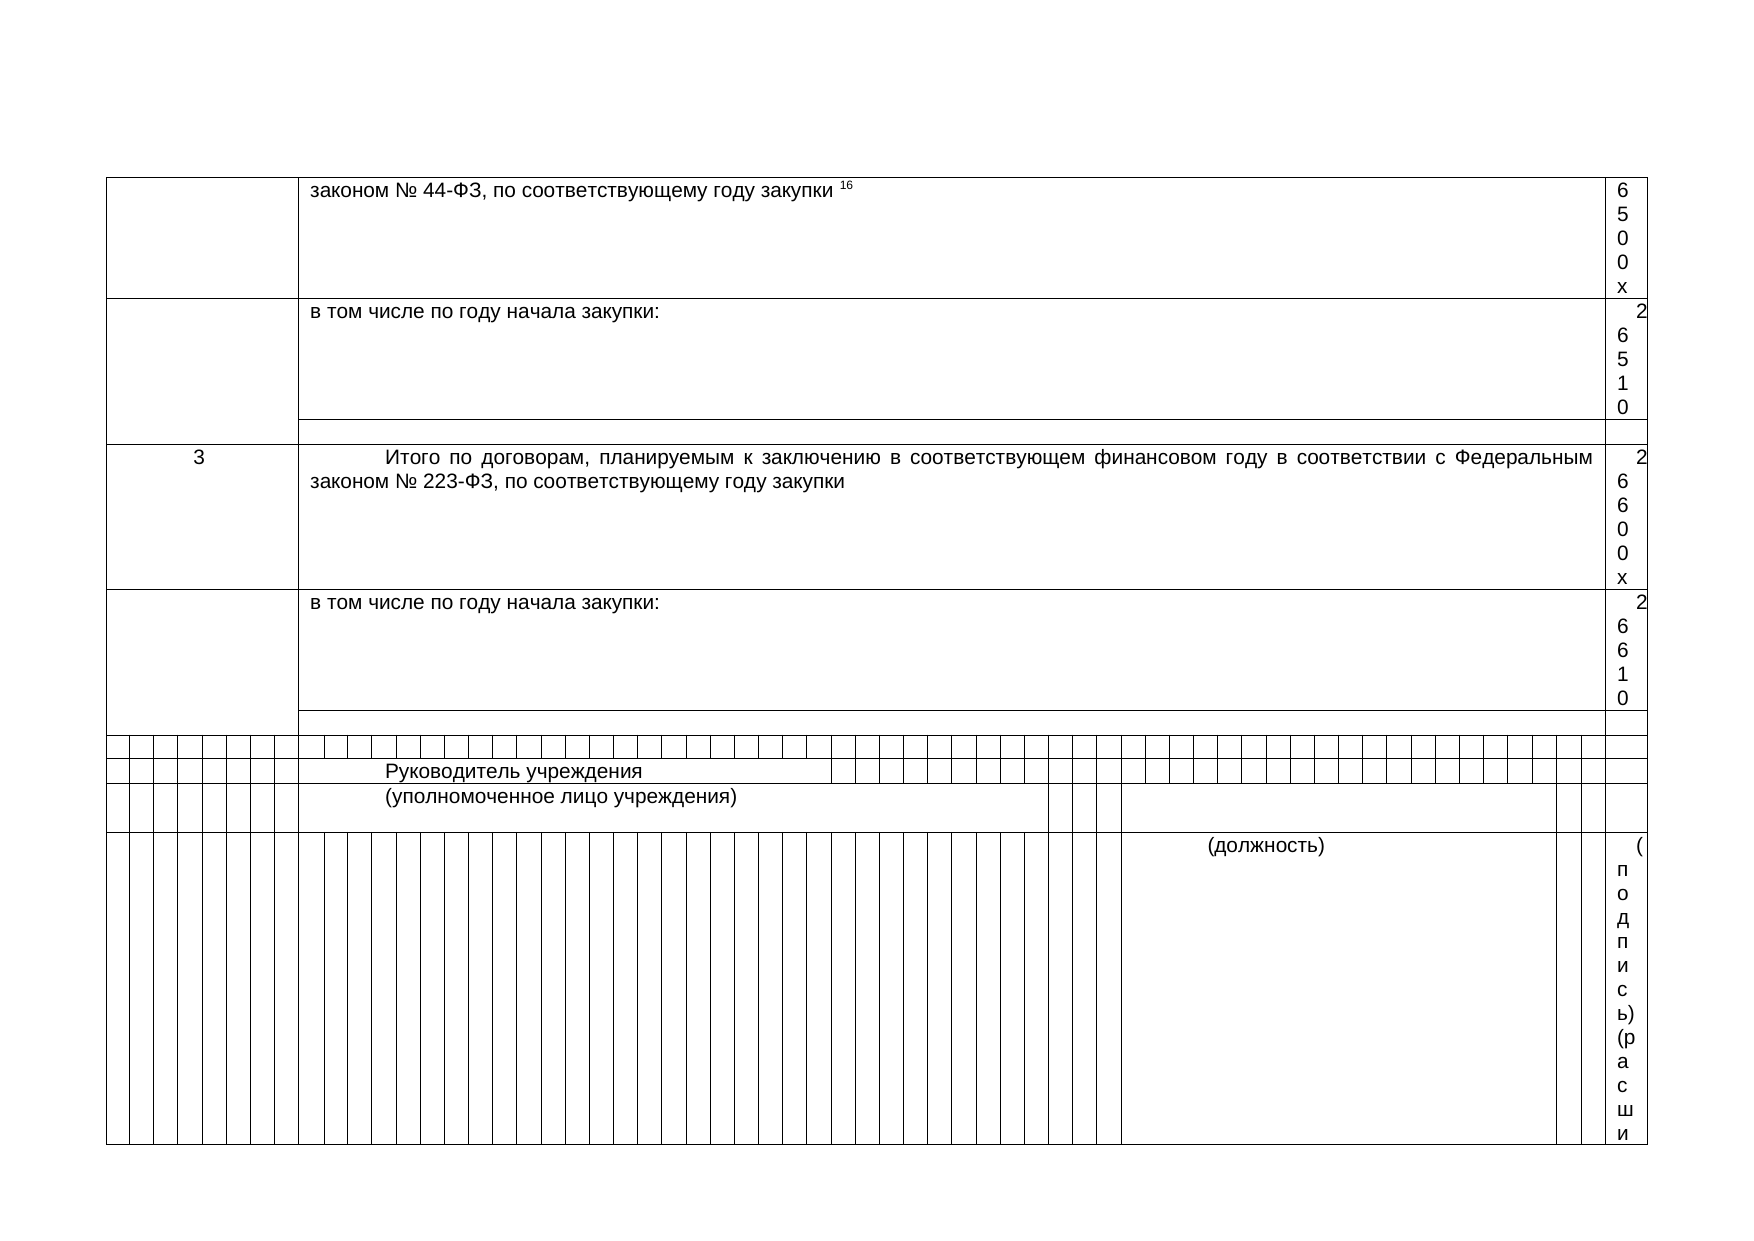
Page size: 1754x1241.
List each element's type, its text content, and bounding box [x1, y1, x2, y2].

table_cell 3 [107, 445, 298, 589]
table_cell 26600х [1606, 445, 1647, 589]
table_cell [1049, 736, 1072, 758]
table_cell [1049, 784, 1072, 832]
table_cell [154, 759, 177, 783]
table_cell [952, 759, 976, 783]
table_cell [130, 833, 153, 1144]
table_cell в том числе по году начала закупки: [299, 299, 1605, 419]
table_cell [1582, 759, 1605, 783]
table_cell [687, 736, 710, 758]
table_cell [1606, 736, 1647, 758]
table_cell [783, 833, 806, 1144]
table_cell [1025, 833, 1048, 1144]
table_cell [880, 759, 903, 783]
table_cell [1170, 736, 1193, 758]
table_cell [1582, 833, 1605, 1144]
table_cell [469, 833, 492, 1144]
table_cell [178, 736, 202, 758]
table_cell [299, 711, 1605, 734]
table_cell [1484, 759, 1507, 783]
table_cell [1097, 833, 1121, 1144]
table_cell [227, 736, 250, 758]
table_cell [251, 759, 274, 783]
table_cell [1267, 759, 1290, 783]
table_cell [517, 833, 541, 1144]
table_cell [372, 736, 396, 758]
table_cell [904, 736, 927, 758]
table_cell [638, 736, 661, 758]
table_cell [299, 178, 1605, 298]
table_cell [711, 736, 734, 758]
table_cell [251, 736, 274, 758]
table_cell [1582, 784, 1605, 832]
table_cell [1508, 759, 1532, 783]
table_cell [493, 736, 516, 758]
table_cell [154, 784, 177, 832]
table_cell [977, 759, 1000, 783]
table_cell [1557, 759, 1581, 783]
table_cell [203, 784, 226, 832]
table_cell [1315, 736, 1338, 758]
table_cell [1557, 833, 1581, 1144]
table_cell [1291, 759, 1314, 783]
table_cell [1557, 784, 1581, 832]
table_cell [154, 736, 177, 758]
table_cell [590, 833, 613, 1144]
table_cell [662, 833, 686, 1144]
table_cell [977, 833, 1000, 1144]
table_cell [275, 833, 298, 1144]
table_cell [856, 736, 879, 758]
table_cell [735, 736, 758, 758]
table_cell [1001, 736, 1024, 758]
table_cell [348, 736, 371, 758]
table_cell (должность) [1122, 833, 1556, 1144]
table_cell [445, 736, 468, 758]
table_cell [1025, 759, 1048, 783]
table_cell [493, 833, 516, 1144]
table_cell [1606, 420, 1647, 444]
table_cell [1606, 711, 1647, 734]
table_cell [1267, 736, 1290, 758]
table_cell [783, 736, 806, 758]
table_cell [154, 833, 177, 1144]
table_cell [275, 784, 298, 832]
table_cell [614, 736, 637, 758]
table_cell [227, 784, 250, 832]
table_cell [662, 736, 686, 758]
table_cell 26500х [1606, 178, 1647, 298]
table_cell [1557, 736, 1581, 758]
table_cell [275, 759, 298, 783]
table_cell [928, 759, 951, 783]
table_cell [1387, 736, 1411, 758]
table_cell [178, 833, 202, 1144]
table_cell [928, 833, 951, 1144]
table_cell [977, 736, 1000, 758]
table_cell [1484, 736, 1507, 758]
table_cell [1194, 736, 1217, 758]
table_cell [1508, 736, 1532, 758]
table_cell [1242, 736, 1266, 758]
table_cell [1146, 736, 1169, 758]
table_cell [904, 833, 927, 1144]
table_cell [1363, 759, 1386, 783]
table_cell [397, 736, 420, 758]
table_cell [251, 833, 274, 1144]
table_cell [1146, 759, 1169, 783]
table_cell [1436, 759, 1459, 783]
table_cell [638, 833, 661, 1144]
table_cell [928, 736, 951, 758]
table_cell [1242, 759, 1266, 783]
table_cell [1606, 833, 1647, 1144]
table_cell [542, 736, 565, 758]
table_cell [904, 759, 927, 783]
table_cell [1097, 759, 1121, 783]
table_cell 2 [107, 178, 298, 298]
table_cell [251, 784, 274, 832]
table_cell [178, 759, 202, 783]
table_cell [566, 833, 589, 1144]
table_cell [1122, 784, 1556, 832]
table_cell [275, 736, 298, 758]
table_cell [1606, 784, 1647, 832]
table_cell [130, 759, 153, 783]
table_cell [1387, 759, 1411, 783]
table_cell [1533, 759, 1556, 783]
table_cell Итого по договорам, планируемым к заключению в соответствующем финансовом году в соответствии с Федеральным законом № 223-ФЗ, по соответствующему году закупки [299, 445, 1605, 589]
table_cell [421, 736, 444, 758]
table_cell [1606, 759, 1647, 783]
table_cell [203, 759, 226, 783]
table_cell [130, 784, 153, 832]
table_cell [299, 420, 1605, 444]
table_cell [227, 833, 250, 1144]
table_cell [1436, 736, 1459, 758]
table_cell [1460, 759, 1483, 783]
table_cell [952, 833, 976, 1144]
table_cell [542, 833, 565, 1144]
table_cell [469, 736, 492, 758]
table_cell [832, 759, 855, 783]
table_cell [1097, 736, 1121, 758]
table_cell [325, 736, 347, 758]
table_cell [1073, 736, 1096, 758]
table_cell [1001, 759, 1024, 783]
table_cell [1315, 759, 1338, 783]
table_cell [1582, 736, 1605, 758]
table_cell [203, 833, 226, 1144]
table_cell [1412, 759, 1435, 783]
table_cell [1194, 759, 1217, 783]
table_cell 26610 [1606, 590, 1647, 709]
table_cell [1122, 736, 1145, 758]
table_cell [759, 736, 782, 758]
table_cell [1460, 736, 1483, 758]
table_cell [1049, 833, 1072, 1144]
table_cell [1218, 736, 1241, 758]
table_cell [107, 784, 129, 832]
table_cell [735, 833, 758, 1144]
table_cell [107, 299, 298, 444]
table_cell Руководитель учреждения [299, 759, 831, 783]
table_cell [711, 833, 734, 1144]
table_cell [1533, 736, 1556, 758]
table_cell в том числе по году начала закупки: [299, 590, 1605, 709]
table_cell [1025, 736, 1048, 758]
table_cell [856, 759, 879, 783]
table_cell [372, 833, 396, 1144]
table_cell (уполномоченное лицо учреждения) [299, 784, 1048, 832]
table_cell [299, 736, 324, 758]
table_cell [807, 833, 831, 1144]
table_cell [445, 833, 468, 1144]
table_cell [614, 833, 637, 1144]
table_cell [1412, 736, 1435, 758]
table_cell [421, 833, 444, 1144]
table_cell [1122, 759, 1145, 783]
table_cell [566, 736, 589, 758]
table_cell [107, 833, 129, 1144]
table_cell [178, 784, 202, 832]
table_cell [325, 833, 347, 1144]
table_cell [1073, 784, 1096, 832]
table_cell [1097, 784, 1121, 832]
table_cell [1339, 736, 1362, 758]
table_cell [1073, 759, 1096, 783]
table_cell [397, 833, 420, 1144]
table_cell [880, 736, 903, 758]
table_cell [1073, 833, 1096, 1144]
table_cell [1170, 759, 1193, 783]
table_cell [130, 736, 153, 758]
table_cell [1001, 833, 1024, 1144]
table_cell [1291, 736, 1314, 758]
table_cell [687, 833, 710, 1144]
table_cell [856, 833, 879, 1144]
table_cell [517, 736, 541, 758]
table_cell [759, 833, 782, 1144]
table_cell [590, 736, 613, 758]
table_cell [1363, 736, 1386, 758]
table_cell [832, 833, 855, 1144]
table_cell [807, 736, 831, 758]
table_cell [952, 736, 976, 758]
table_cell [107, 759, 129, 783]
table_cell [227, 759, 250, 783]
table_cell 26510 [1606, 299, 1647, 419]
table_cell [107, 590, 298, 734]
table_cell [1049, 759, 1072, 783]
table_cell [203, 736, 226, 758]
table_cell [348, 833, 371, 1144]
table_cell [1218, 759, 1241, 783]
table_cell [1339, 759, 1362, 783]
table_cell [832, 736, 855, 758]
table_cell [107, 736, 129, 758]
table_cell [880, 833, 903, 1144]
table_cell [299, 833, 324, 1144]
